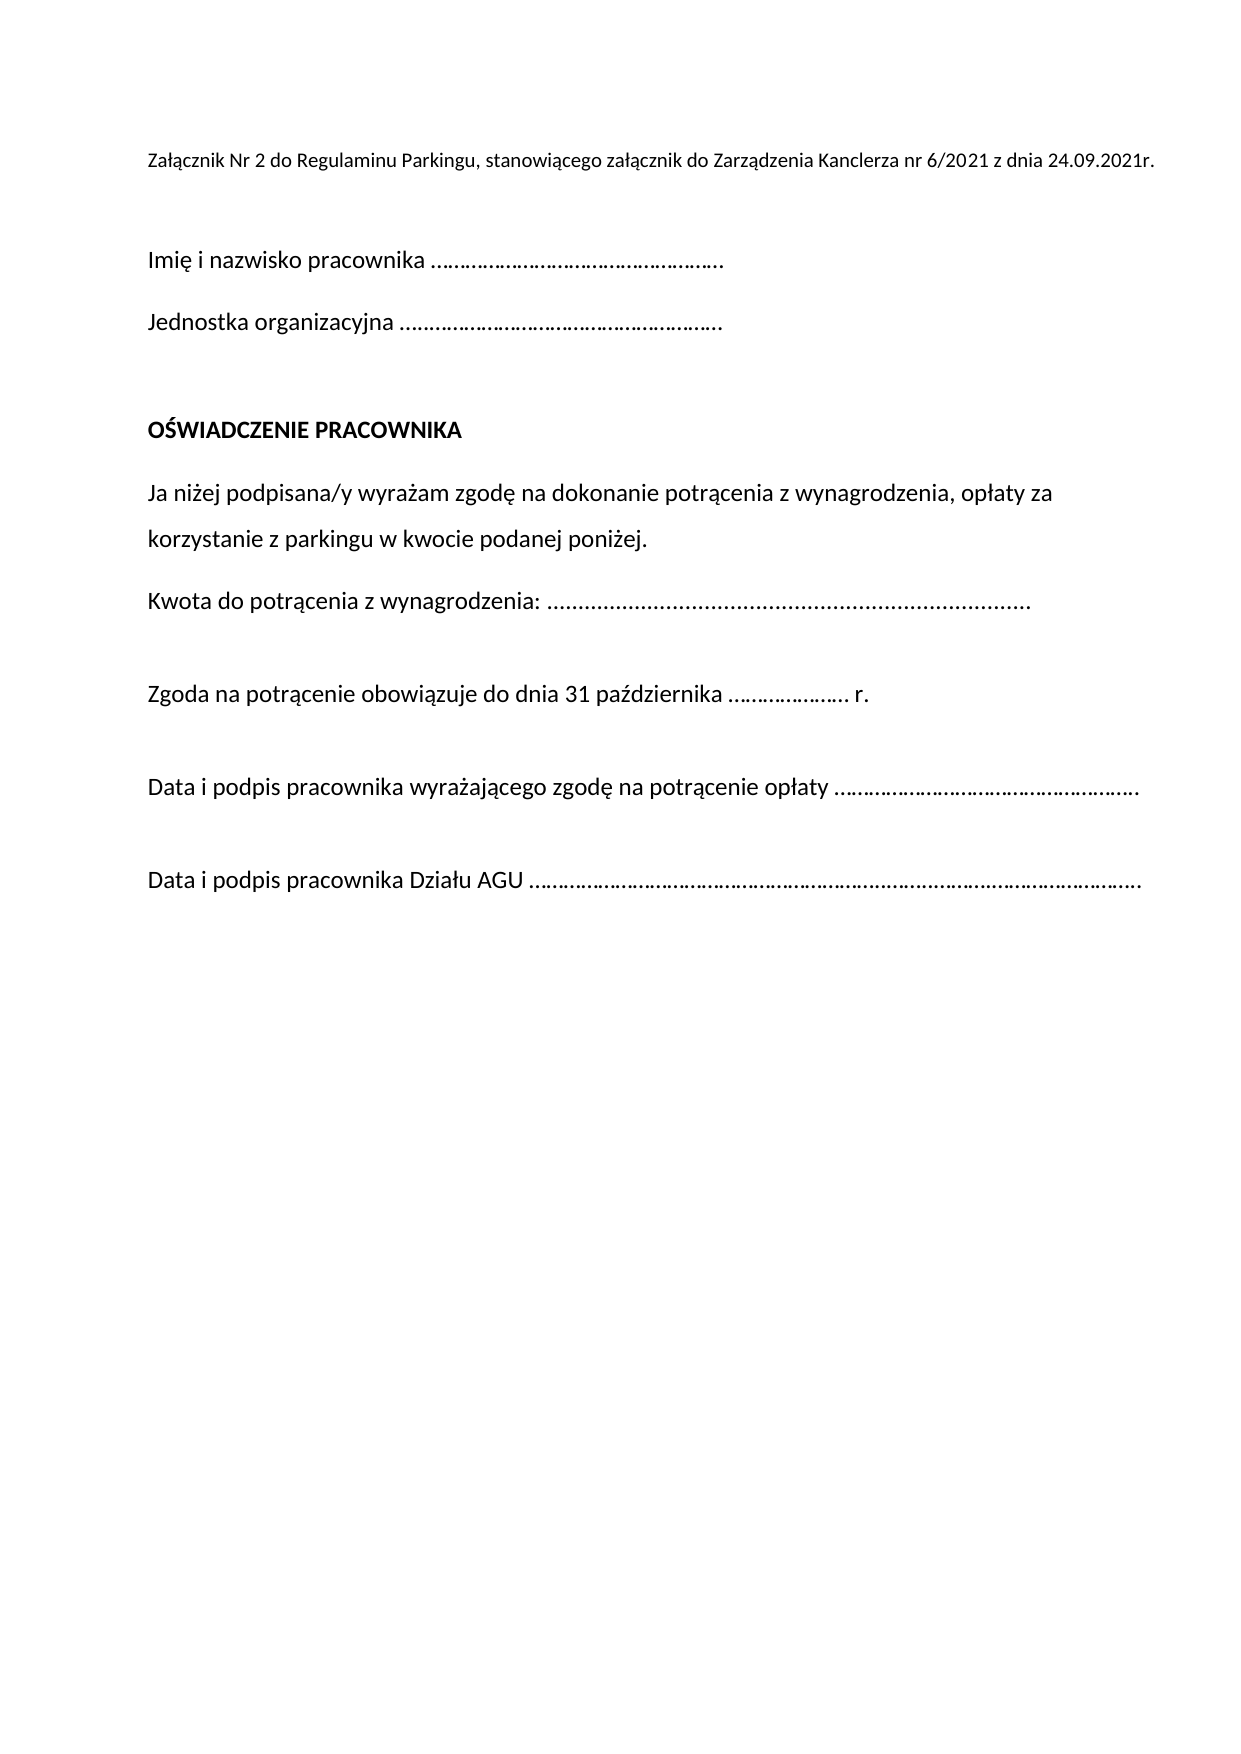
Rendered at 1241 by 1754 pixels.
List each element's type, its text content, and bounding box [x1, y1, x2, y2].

text OŚWIADCZENIE PRACOWNIKA [148, 415, 1167, 445]
text Imię i nazwisko pracownika …………………………………………… [148, 244, 1167, 274]
text Ja niżej podpisana/y wyrażam zgodę na dokonanie potrącenia z wynagrodzenia, opłaty za korzystanie z parkingu w kwocie podanej poniżej. [148, 477, 1167, 553]
text Zgoda na potrącenie obowiązuje do dnia 31 października ………………… r. [148, 678, 1167, 709]
text Data i podpis pracownika Działu AGU ……………………………………………………..……..……….…………………….. [148, 864, 1167, 894]
text Data i podpis pracownika wyrażającego zgodę na potrącenie opłaty …………………………………………….. [148, 771, 1167, 802]
text Jednostka organizacyjna …..…………………………………………… [148, 306, 1167, 337]
text Załącznik Nr 2 do Regulaminu Parkingu, stanowiącego załącznik do Zarządzenia Kanclerza nr 6/2021 z dnia 24.09.2021r. [148, 148, 1167, 173]
text Kwota do potrącenia z wynagrodzenia: [148, 585, 1167, 616]
